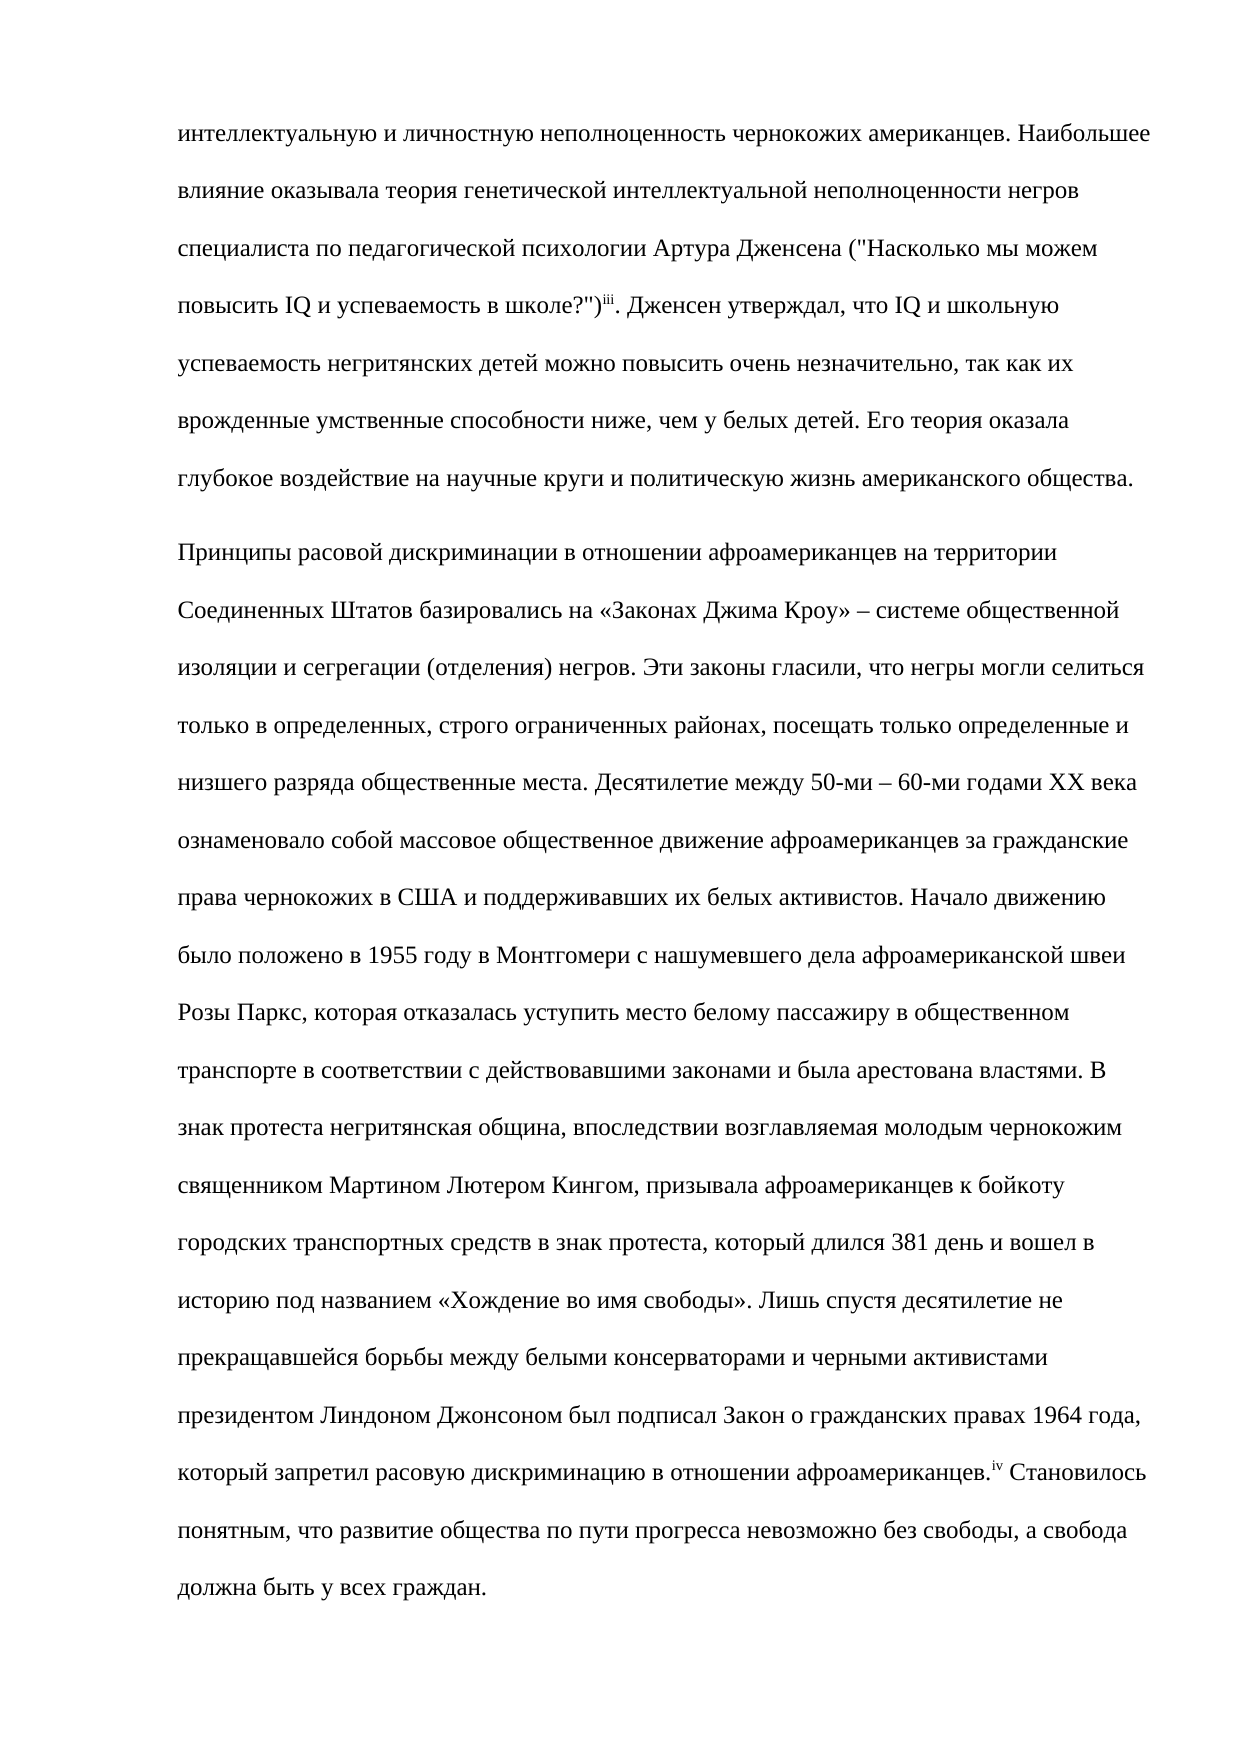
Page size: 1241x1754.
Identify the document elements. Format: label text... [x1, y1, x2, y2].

text Принципы расовой дискриминации в отношении афроамериканцев на территории Соединенных Штатов базировались на «Законах Джима Кроу» – системе общественной изоляции и сегрегации (отделения) негров. Эти законы гласили, что негры могли селиться только в определенных, строго ограниченных районах, посещать только определенные и низшего разряда общественные места. Десятилетие между 50-ми – 60-ми годами XX века ознаменовало собой массовое общественное движение афроамериканцев за гражданские права чернокожих в США и поддерживавших их белых активистов. Начало движению было положено в 1955 году в Монтгомери с нашумевшего дела афроамериканской швеи Розы Паркс, которая отказалась уступить место белому пассажиру в общественном транспорте в соответствии с действовавшими законами и была арестована властями. В знак протеста негритянская община, впоследствии возглавляемая молодым чернокожим священником Мартином Лютером Кингом, призывала афроамериканцев к бойкоту городских транспортных средств в знак протеста, который длился 381 день и вошел в историю под названием «Хождение во имя свободы». Лишь спустя десятилетие не прекращавшейся борьбы между белыми консерваторами и черными активистами президентом Линдоном Джонсоном был подписал Закон о гражданских правах 1964 года, который запретил расовую дискриминацию в отношении афроамериканцев. Становилось понятным, что развитие общества по пути прогресса невозможно без свободы, а свобода должна быть у всех граждан. [177, 537, 1152, 1601]
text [177, 118, 1152, 492]
